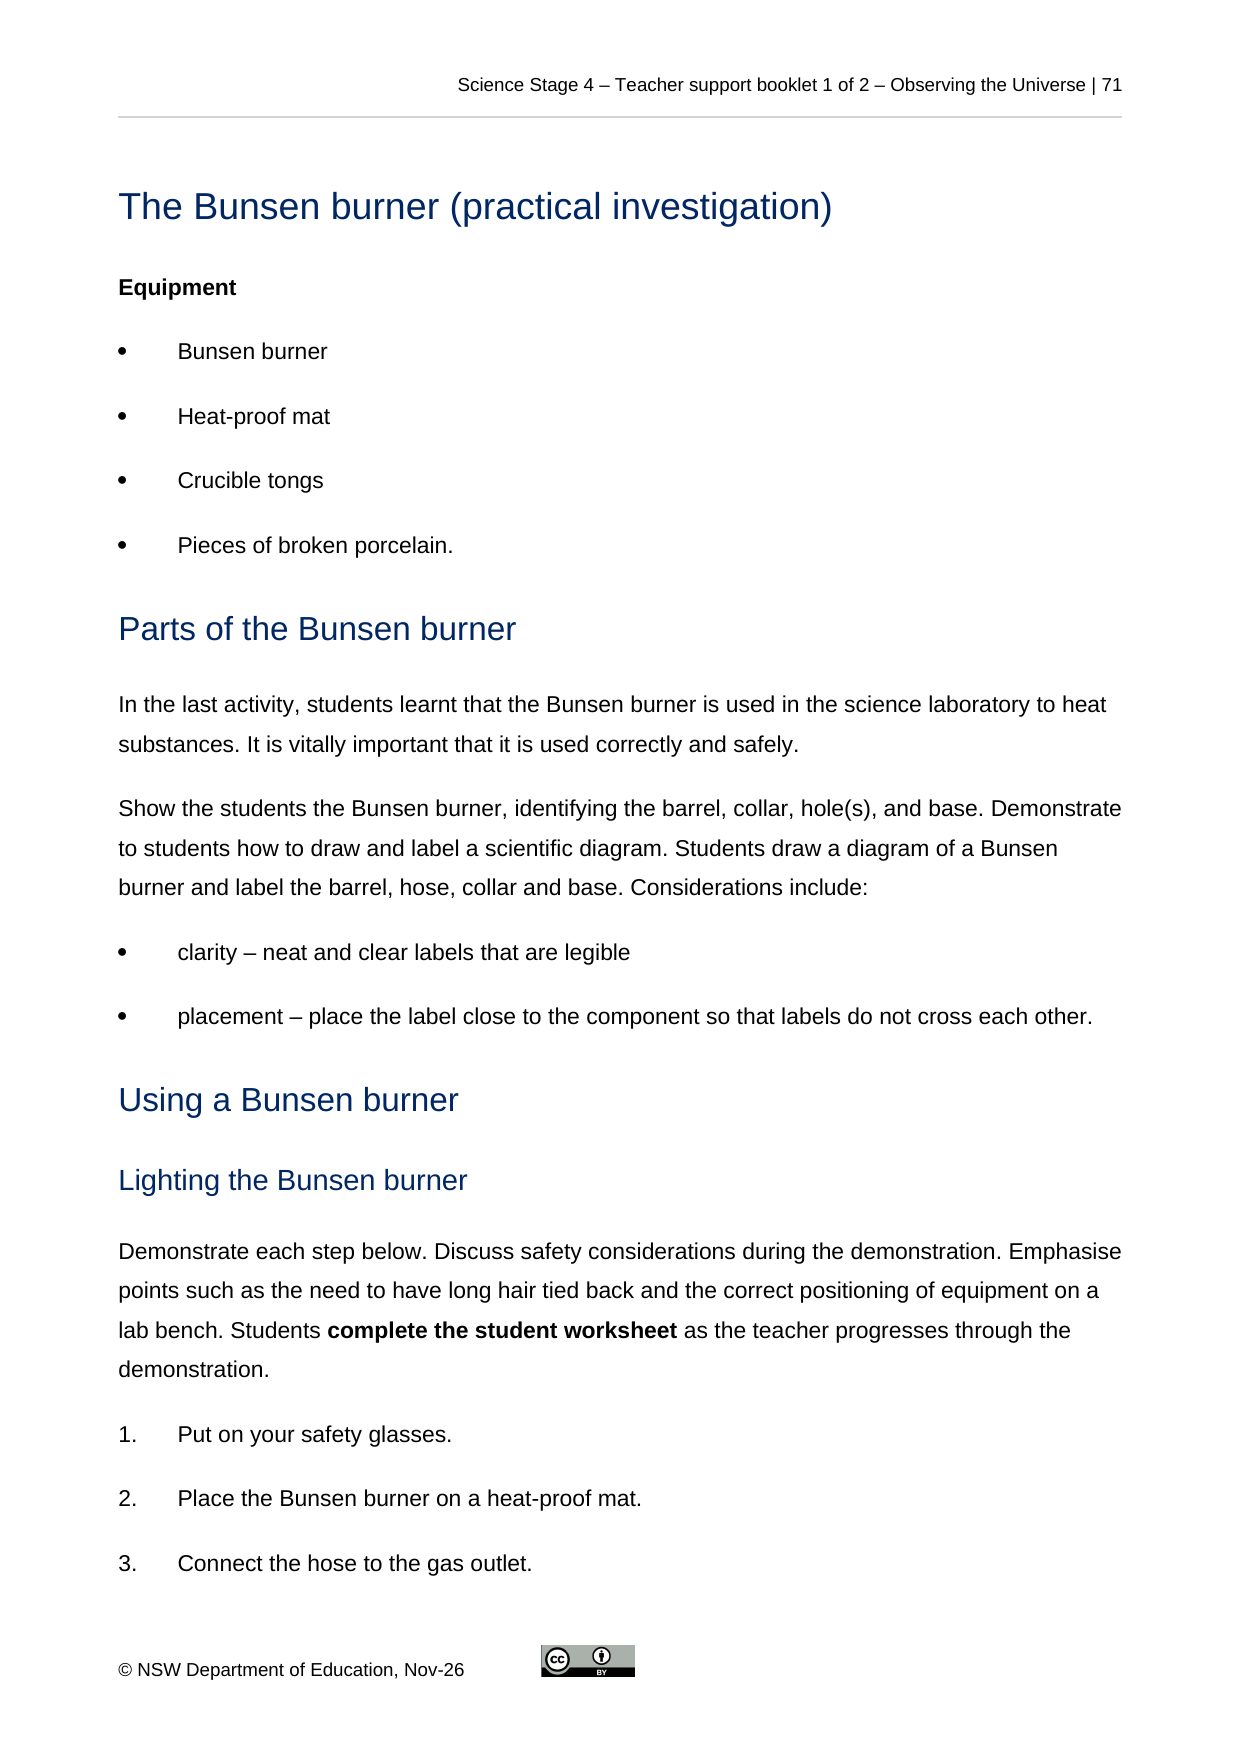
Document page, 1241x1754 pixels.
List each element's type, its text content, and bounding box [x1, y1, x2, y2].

list clarity – neat and clear labels that are legible [118, 939, 1122, 965]
subtitle Using a Bunsen burner [118, 1080, 1122, 1118]
text Equipment [118, 274, 1122, 300]
subtitle Lighting the Bunsen burner [118, 1163, 1122, 1196]
list Heat-proof mat [118, 403, 1122, 429]
text Show the students the Bunsen burner, identifying the barrel, collar, hole(s), and base. Demonstrate to students how to draw and label a scientific diagram. Students draw a diagram of a Bunsen burner and label the barrel, hose, collar and base. Considerations include: [118, 795, 1122, 901]
list Connect the hose to the gas outlet. [118, 1550, 1122, 1576]
text In the last activity, students learnt that the Bunsen burner is used in the science laboratory to heat substances. It is vitally important that it is used correctly and safely. [118, 691, 1122, 757]
list Bunsen burner [118, 338, 1122, 364]
list Put on your safety glasses. [118, 1421, 1122, 1447]
list Place the Bunsen burner on a heat-proof mat. [118, 1485, 1122, 1512]
subtitle Parts of the Bunsen burner [118, 609, 1122, 647]
subtitle The Bunsen burner (practical investigation) [118, 184, 1122, 227]
list Crucible tongs [118, 467, 1122, 493]
text Demonstrate each step below. Discuss safety considerations during the demonstration. Emphasise points such as the need to have long hair tied back and the correct positioning of equipment on a lab bench. Students complete the student worksheet as the teacher progresses through the demonstration. [118, 1238, 1122, 1383]
list Pieces of broken porcelain. [118, 532, 1122, 558]
list placement – place the label close to the component so that labels do not cross each other. [118, 1003, 1122, 1029]
picture [541, 1645, 635, 1677]
